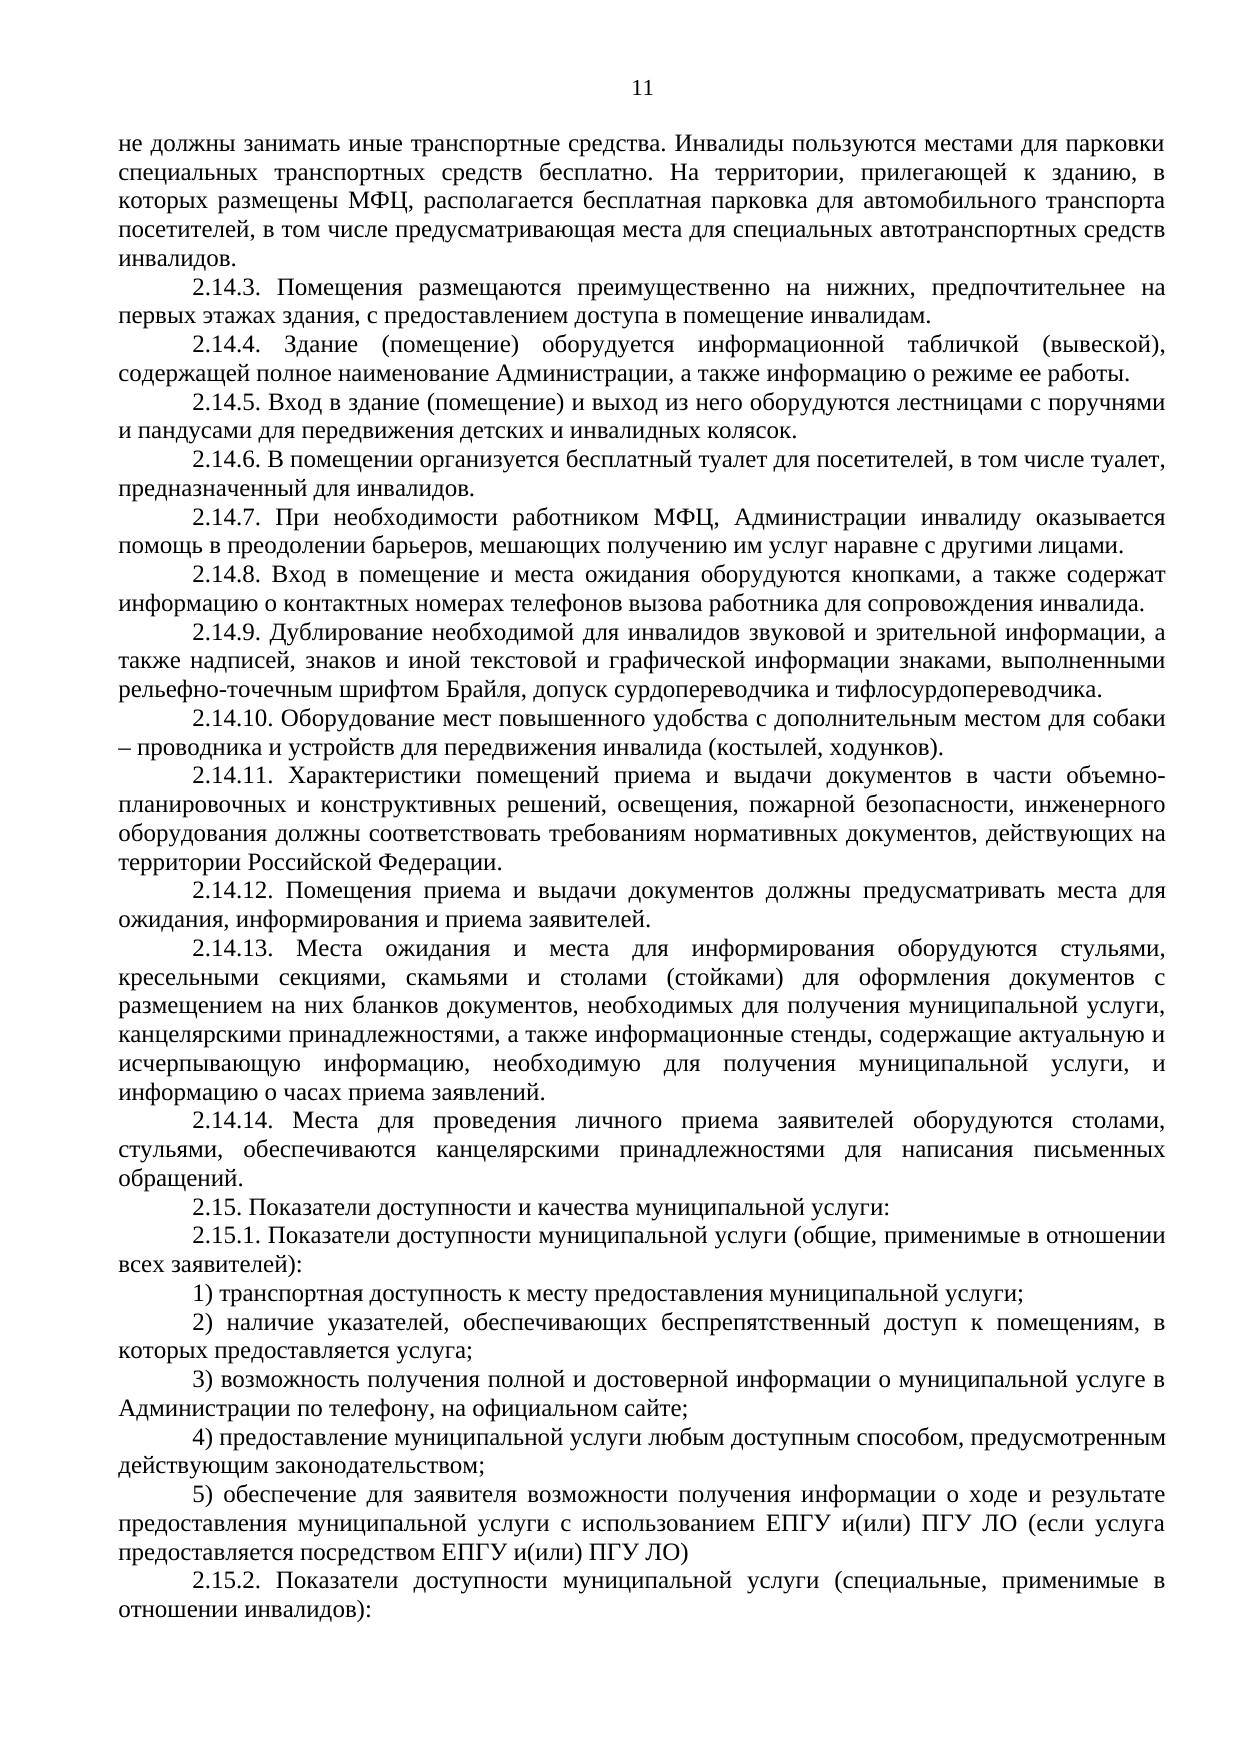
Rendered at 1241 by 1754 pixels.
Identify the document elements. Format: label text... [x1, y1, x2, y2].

text 2.14.14. Места для проведения личного приема заявителей оборудуются столами, стульями, обеспечиваются канцелярскими принадлежностями для написания письменных обращений. [118, 1106, 1167, 1192]
text 2.15.2. Показатели доступности муниципальной услуги (специальные, применимые в отношении инвалидов): [118, 1566, 1167, 1623]
text 2.14.9. Дублирование необходимой для инвалидов звуковой и зрительной информации, а также надписей, знаков и иной текстовой и графической информации знаками, выполненными рельефно-точечным шрифтом Брайля, допуск сурдопереводчика и тифлосурдопереводчика. [118, 617, 1167, 703]
text 2.14.6. В помещении организуется бесплатный туалет для посетителей, в том числе туалет, предназначенный для инвалидов. [118, 444, 1167, 502]
text 2.14.10. Оборудование мест повышенного удобства с дополнительным местом для собаки – проводника и устройств для передвижения инвалида (костылей, ходунков). [118, 703, 1167, 761]
text 2.15. Показатели доступности и качества муниципальной услуги: [118, 1192, 1167, 1221]
text 5) обеспечение для заявителя возможности получения информации о ходе и результате предоставления муниципальной услуги с использованием ЕПГУ и(или) ПГУ ЛО (если услуга предоставляется посредством ЕПГУ и(или) ПГУ ЛО) [118, 1479, 1167, 1566]
text 2.14.4. Здание (помещение) оборудуется информационной табличкой (вывеской), содержащей полное наименование Администрации, а также информацию о режиме ее работы. [118, 329, 1167, 387]
text 2.14.13. Места ожидания и места для информирования оборудуются стульями, кресельными секциями, скамьями и столами (стойками) для оформления документов с размещением на них бланков документов, необходимых для получения муниципальной услуги, канцелярскими принадлежностями, а также информационные стенды, содержащие актуальную и исчерпывающую информацию, необходимую для получения муниципальной услуги, и информацию о часах приема заявлений. [118, 933, 1167, 1106]
text 2) наличие указателей, обеспечивающих беспрепятственный доступ к помещениям, в которых предоставляется услуга; [118, 1307, 1167, 1364]
text 2.14.11. Характеристики помещений приема и выдачи документов в части объемно-планировочных и конструктивных решений, освещения, пожарной безопасности, инженерного оборудования должны соответствовать требованиям нормативных документов, действующих на территории Российской Федерации. [118, 761, 1167, 876]
text 1) транспортная доступность к месту предоставления муниципальной услуги; [118, 1278, 1167, 1307]
text 4) предоставление муниципальной услуги любым доступным способом, предусмотренным действующим законодательством; [118, 1422, 1167, 1479]
text 2.14.5. Вход в здание (помещение) и выход из него оборудуются лестницами с поручнями и пандусами для передвижения детских и инвалидных колясок. [118, 387, 1167, 444]
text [118, 128, 1167, 272]
text 2.14.12. Помещения приема и выдачи документов должны предусматривать места для ожидания, информирования и приема заявителей. [118, 876, 1167, 933]
text 2.14.8. Вход в помещение и места ожидания оборудуются кнопками, а также содержат информацию о контактных номерах телефонов вызова работника для сопровождения инвалида. [118, 559, 1167, 617]
text 3) возможность получения полной и достоверной информации о муниципальной услуге в Администрации по телефону, на официальном сайте; [118, 1364, 1167, 1422]
text 2.14.3. Помещения размещаются преимущественно на нижних, предпочтительнее на первых этажах здания, с предоставлением доступа в помещение инвалидам. [118, 272, 1167, 329]
text 2.14.7. При необходимости работником МФЦ, Администрации инвалиду оказывается помощь в преодолении барьеров, мешающих получению им услуг наравне с другими лицами. [118, 502, 1167, 559]
text 2.15.1. Показатели доступности муниципальной услуги (общие, применимые в отношении всех заявителей): [118, 1221, 1167, 1278]
